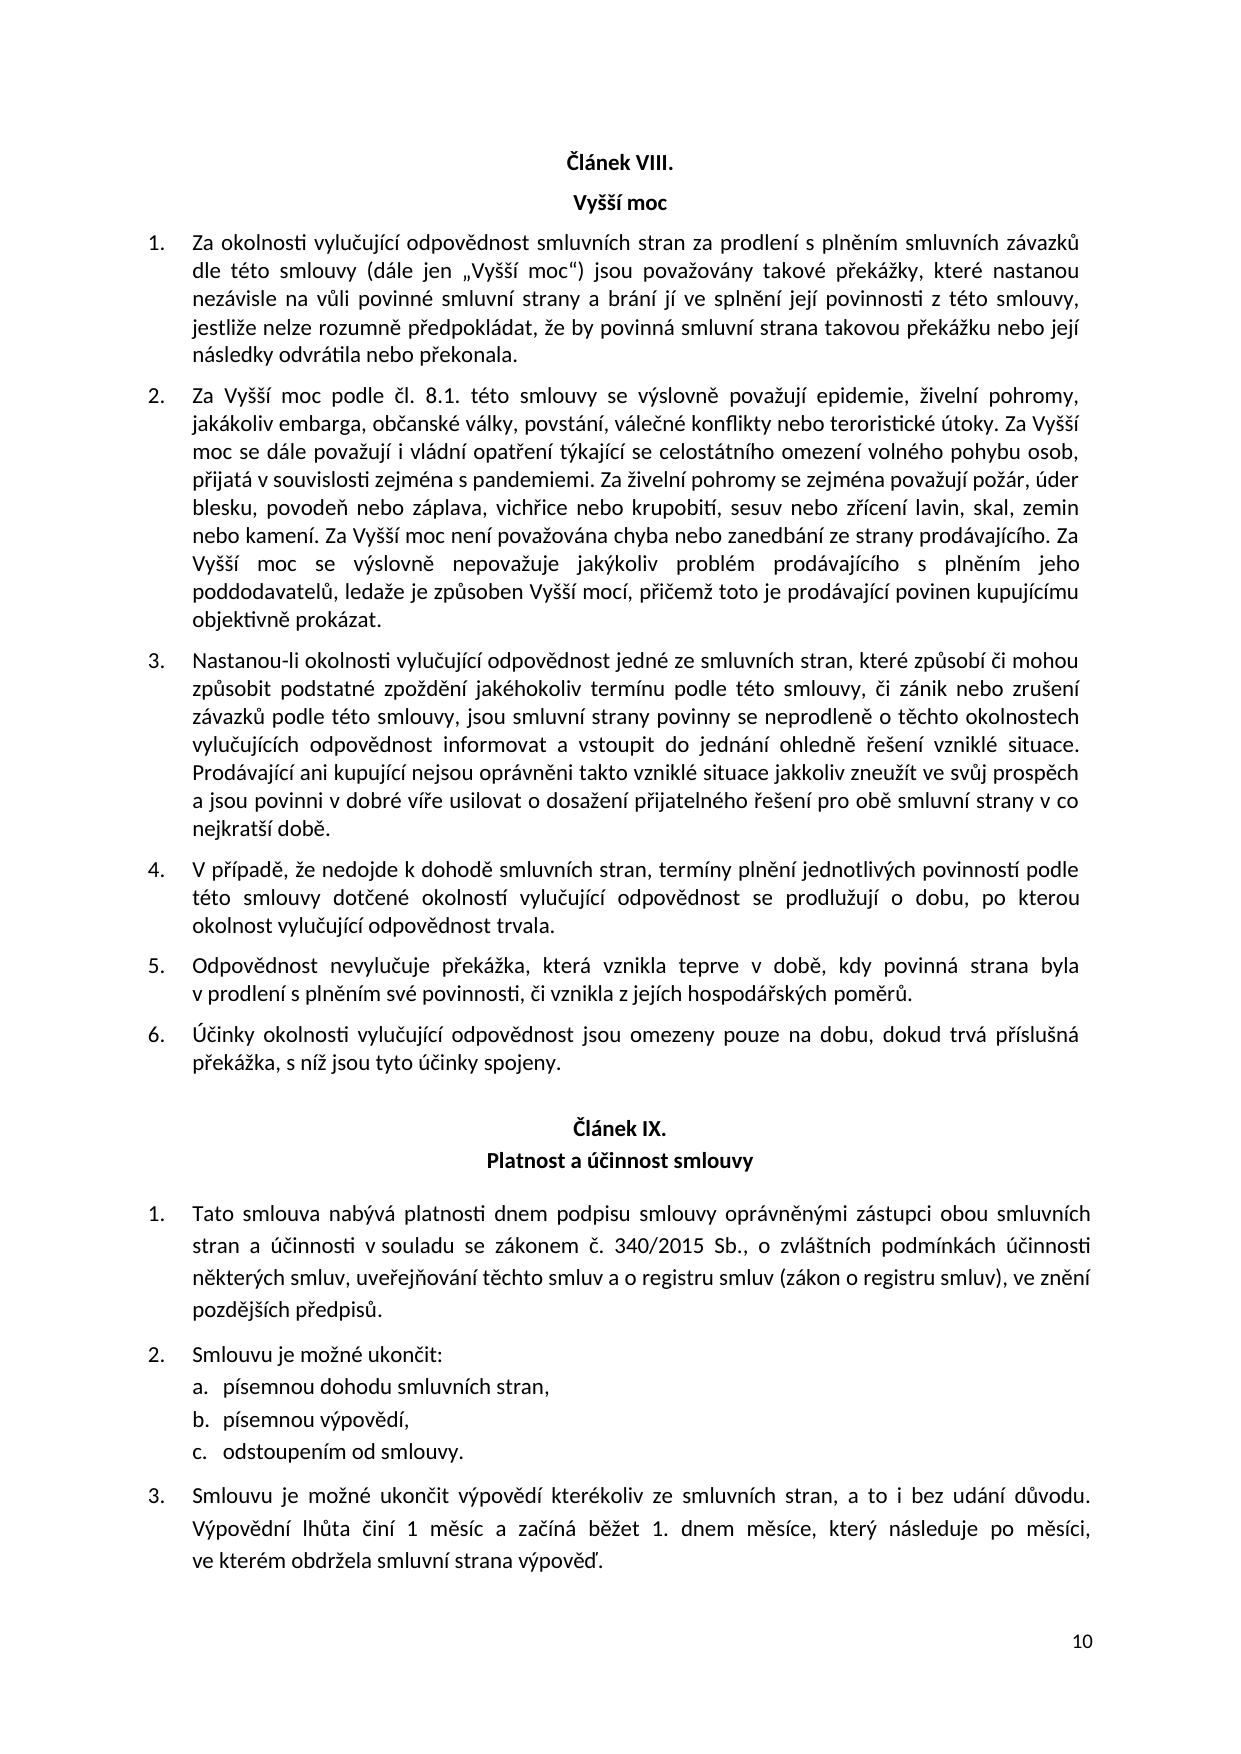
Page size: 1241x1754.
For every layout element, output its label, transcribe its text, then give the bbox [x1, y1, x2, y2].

list písemnou dohodu smluvních stran, [192, 1372, 1093, 1401]
list Odpovědnost nevylučuje překážka, která vznikla teprve v době, kdy povinná strana byla v prodlení s plněním své povinnosti, či vznikla z jejích hospodářských poměrů. [148, 952, 1081, 1008]
list V případě, že nedojde k dohodě smluvních stran, termíny plnění jednotlivých povinností podle této smlouvy dotčené okolností vylučující odpovědnost se prodlužují o dobu, po kterou okolnost vylučující odpovědnost trvala. [148, 855, 1081, 939]
list odstoupením od smlouvy. [192, 1437, 1093, 1465]
text Článek IX. Platnost a účinnost smlouvy [148, 1114, 1093, 1174]
text Vyšší moc [190, 188, 1050, 216]
list Za okolnosti vylučující odpovědnost smluvních stran za prodlení s plněním smluvních závazků dle této smlouvy (dále jen „Vyšší moc“) jsou považovány takové překážky, které nastanou nezávisle na vůli povinné smluvní strany a brání jí ve splnění její povinnosti z této smlouvy, jestliže nelze rozumně předpokládat, že by povinná smluvní strana takovou překážku nebo její následky odvrátila nebo překonala. [148, 228, 1081, 369]
list Účinky okolnosti vylučující odpovědnost jsou omezeny pouze na dobu, dokud trvá příslušná překážka, s níž jsou tyto účinky spojeny. [148, 1020, 1081, 1076]
list Za Vyšší moc podle čl. 8.1. této smlouvy se výslovně považují epidemie, živelní pohromy, jakákoliv embarga, občanské války, povstání, válečné konflikty nebo teroristické útoky. Za Vyšší moc se dále považují i vládní opatření týkající se celostátního omezení volného pohybu osob, přijatá v souvislosti zejména s pandemiemi. Za živelní pohromy se zejména považují požár, úder blesku, povodeň nebo záplava, vichřice nebo krupobití, sesuv nebo zřícení lavin, skal, zemin nebo kamení. Za Vyšší moc není považována chyba nebo zanedbání ze strany prodávajícího. Za Vyšší moc se výslovně nepovažuje jakýkoliv problém prodávajícího s plněním jeho poddodavatelů, ledaže je způsoben Vyšší mocí, přičemž toto je prodávající povinen kupujícímu objektivně prokázat. [148, 381, 1081, 633]
subtitle Článek VIII. [148, 148, 1093, 176]
list Smlouvu je možné ukončit výpovědí kterékoliv ze smluvních stran, a to i bez udání důvodu. Výpovědní lhůta činí 1 měsíc a začíná běžet 1. dnem měsíce, který následuje po měsíci, ve kterém obdržela smluvní strana výpověď. [148, 1482, 1093, 1574]
list Tato smlouva nabývá platnosti dnem podpisu smlouvy oprávněnými zástupci obou smluvních stran a účinnosti v souladu se zákonem č. 340/2015 Sb., o zvláštních podmínkách účinnosti některých smluv, uveřejňování těchto smluv a o registru smluv (zákon o registru smluv), ve znění pozdějších předpisů. [148, 1199, 1093, 1324]
list Nastanou-li okolnosti vylučující odpovědnost jedné ze smluvních stran, které způsobí či mohou způsobit podstatné zpoždění jakéhokoliv termínu podle této smlouvy, či zánik nebo zrušení závazků podle této smlouvy, jsou smluvní strany povinny se neprodleně o těchto okolnostech vylučujících odpovědnost informovat a vstoupit do jednání ohledně řešení vzniklé situace. Prodávající ani kupující nejsou oprávněni takto vzniklé situace jakkoliv zneužít ve svůj prospěch a jsou povinni v dobré víře usilovat o dosažení přijatelného řešení pro obě smluvní strany v co nejkratší době. [148, 646, 1081, 842]
list Smlouvu je možné ukončit: [148, 1340, 1093, 1368]
list písemnou výpovědí, [192, 1405, 1093, 1433]
